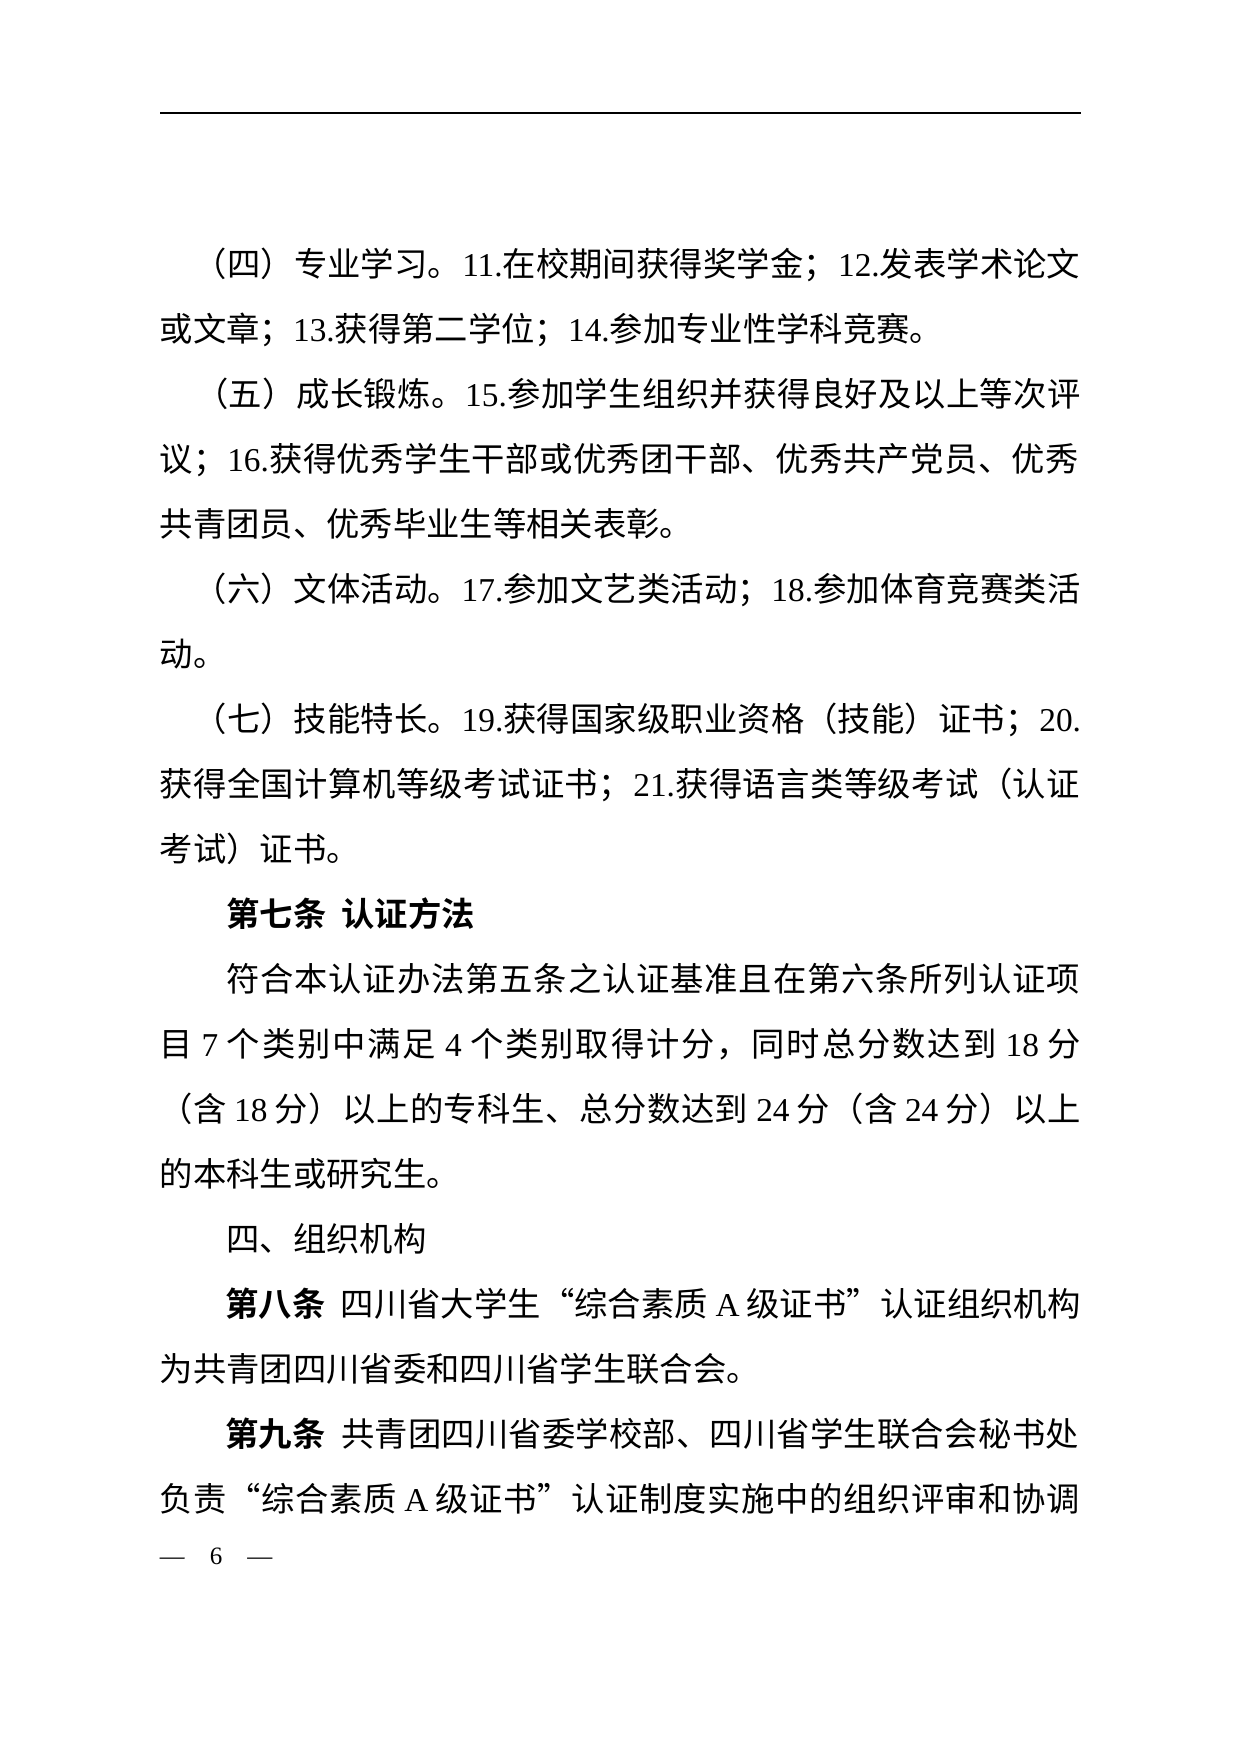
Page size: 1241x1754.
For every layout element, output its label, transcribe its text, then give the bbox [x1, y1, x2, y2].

text （六）文体活动。17.参加文艺类活动；18.参加体育竞赛类活动。 [159, 555, 1081, 685]
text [159, 1400, 1081, 1530]
text 第八条 四川省大学生“综合素质A级证书”认证组织机构为共青团四川省委和四川省学生联合会。 [159, 1270, 1081, 1400]
text 第七条 认证方法 [159, 880, 1081, 945]
text 四、组织机构 [159, 1205, 1081, 1270]
text 符合本认证办法第五条之认证基准且在第六条所列认证项目7个类别中满足4个类别取得计分，同时总分数达到18分（含18分）以上的专科生、总分数达到24分（含24分）以上的本科生或研究生。 [159, 945, 1081, 1205]
text （七）技能特长。19.获得国家级职业资格（技能）证书；20.获得全国计算机等级考试证书；21.获得语言类等级考试（认证考试）证书。 [159, 685, 1081, 880]
text （五）成长锻炼。15.参加学生组织并获得良好及以上等次评议；16.获得优秀学生干部或优秀团干部、优秀共产党员、优秀共青团员、优秀毕业生等相关表彰。 [159, 360, 1081, 555]
text （四）专业学习。11.在校期间获得奖学金；12.发表学术论文或文章；13.获得第二学位；14.参加专业性学科竞赛。 [159, 230, 1081, 360]
